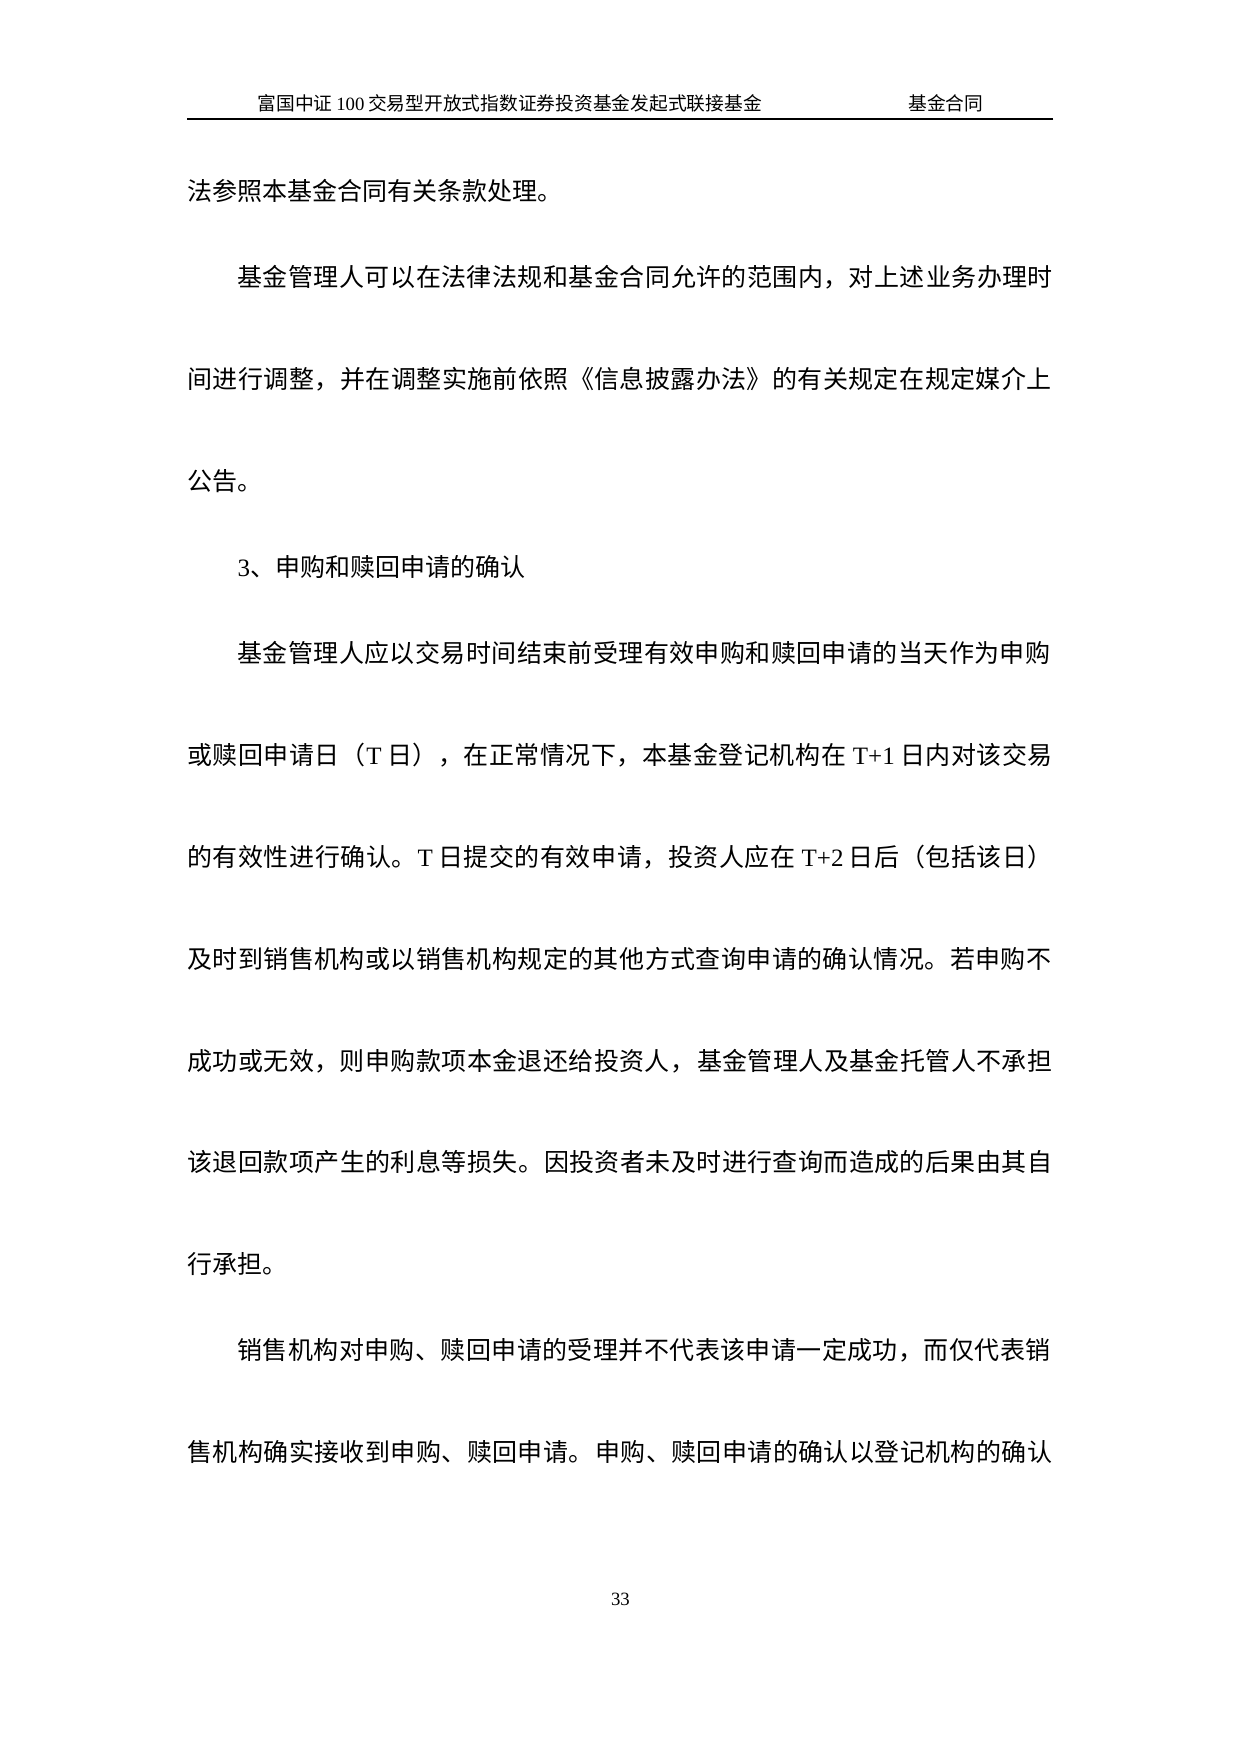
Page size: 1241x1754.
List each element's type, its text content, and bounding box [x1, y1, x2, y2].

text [187, 156, 1053, 224]
text 基金管理人可以在法律法规和基金合同允许的范围内，对上述业务办理时间进行调整，并在调整实施前依照《信息披露办法》的有关规定在规定媒介上公告。 [187, 242, 1053, 513]
text 基金管理人应以交易时间结束前受理有效申购和赎回申请的当天作为申购或赎回申请日（T日），在正常情况下，本基金登记机构在T+1日内对该交易的有效性进行确认。T日提交的有效申请，投资人应在T+2日后（包括该日）及时到销售机构或以销售机构规定的其他方式查询申请的确认情况。若申购不成功或无效，则申购款项本金退还给投资人，基金管理人及基金托管人不承担该退回款项产生的利息等损失。因投资者未及时进行查询而造成的后果由其自行承担。 [187, 618, 1053, 1297]
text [187, 1315, 1053, 1485]
text 3、申购和赎回申请的确认 [187, 532, 1053, 599]
